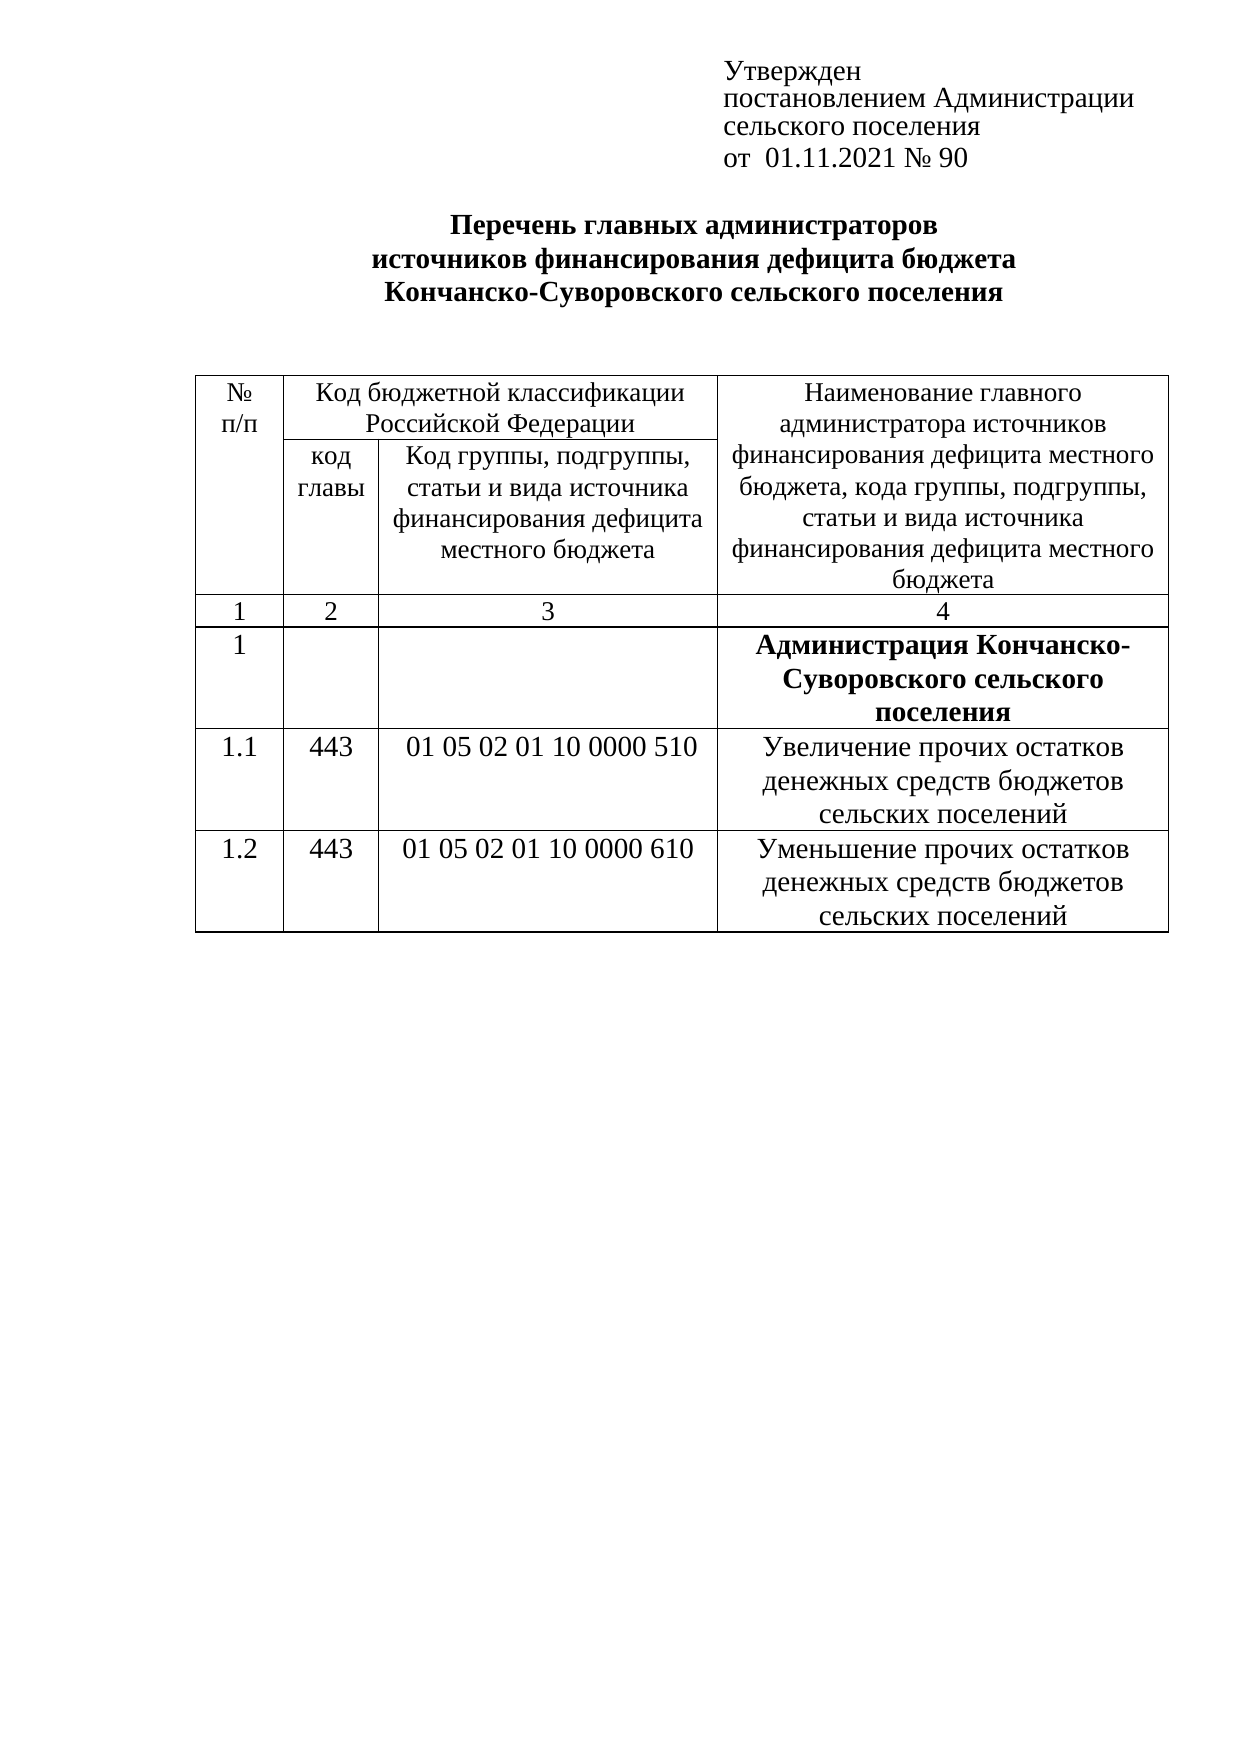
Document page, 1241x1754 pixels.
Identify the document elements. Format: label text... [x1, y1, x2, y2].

table_cell Администрация Кончанско-Суворовского сельского поселения [718, 628, 1168, 728]
table_cell код главы [284, 440, 378, 594]
table_cell 443 [284, 831, 378, 931]
text сельского поселения [723, 113, 1181, 140]
table_header № п/п [196, 376, 283, 594]
text Утвержден [723, 59, 1181, 86]
table_cell 1.1 [196, 729, 283, 830]
table_cell 1 [196, 595, 283, 626]
text Перечень главных администраторов [207, 207, 1181, 241]
table_header Наименование главного администратора источников финансирования дефицита местного бюджета, кода группы, подгруппы, статьи и вида источника финансирования дефицита местного бюджета [718, 376, 1168, 594]
text Кончанско-Суворовского сельского поселения [207, 274, 1181, 308]
table_cell 443 [284, 729, 378, 830]
table_cell 1.2 [196, 831, 283, 931]
table_cell Уменьшение прочих остатков денежных средств бюджетов сельских поселений [718, 831, 1168, 931]
table_cell 4 [718, 595, 1168, 626]
table_cell 2 [284, 595, 378, 626]
table_header Код бюджетной классификации Российской Федерации [284, 376, 717, 438]
table_cell 3 [379, 595, 717, 626]
table_cell Код группы, подгруппы, статьи и вида источника финансирования дефицита местного бюджета [379, 440, 717, 594]
text постановлением Администрации [723, 86, 1181, 113]
text источников финансирования дефицита бюджета [207, 241, 1181, 274]
table_cell 01 05 02 01 10 0000 510 [379, 729, 717, 830]
table_cell 01 05 02 01 10 0000 610 [379, 831, 717, 931]
table_cell 1 [196, 628, 283, 728]
table_cell [284, 628, 378, 728]
table_cell Увеличение прочих остатков денежных средств бюджетов сельских поселений [718, 729, 1168, 830]
table_cell [379, 628, 717, 728]
text от 01.11.2021 № 90 [723, 140, 1181, 174]
